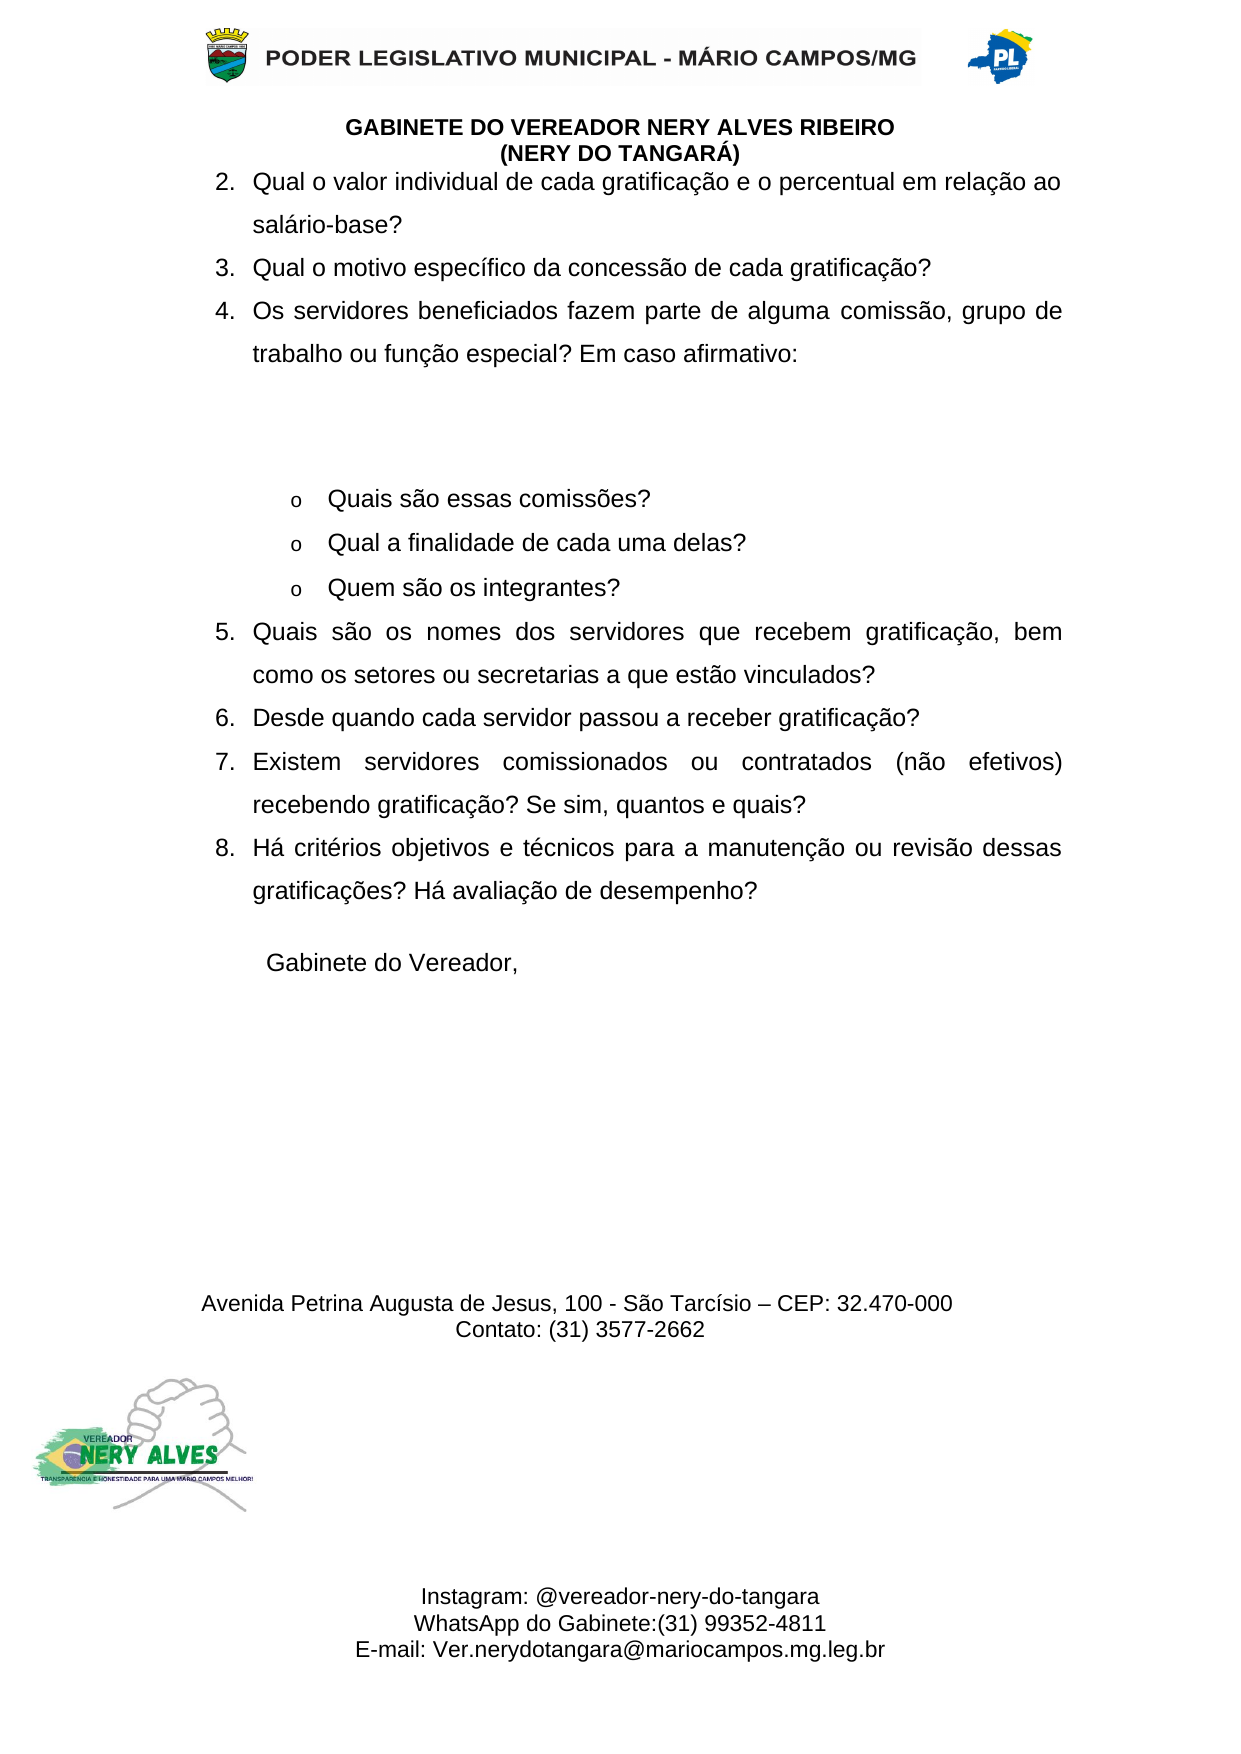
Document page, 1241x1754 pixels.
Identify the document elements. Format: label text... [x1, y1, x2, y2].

list Qual o motivo específico da concessão de cada gratificação? [215, 253, 1063, 282]
list Qual o valor individual de cada gratificação e o percentual em relação ao salário-base? [215, 167, 1063, 238]
list Quais são os nomes dos servidores que recebem gratificação, bem como os setores ou secretarias a que estão vinculados? [215, 617, 1063, 689]
picture [967, 28, 1035, 86]
list Qual a finalidade de cada uma delas? [290, 528, 1063, 558]
list Existem servidores comissionados ou contratados (não efetivos) recebendo gratificação? Se sim, quantos e quais? [215, 746, 1063, 818]
text Gabinete do Vereador, [177, 948, 1063, 977]
list Há critérios objetivos e técnicos para a manutenção ou revisão dessas gratificações? Há avaliação de desempenho? [215, 833, 1063, 904]
picture [205, 28, 922, 86]
list Os servidores beneficiados fazem parte de alguma comissão, grupo de trabalho ou função especial? Em caso afirmativo: [215, 296, 1063, 368]
list Quem são os integrantes? [290, 573, 1063, 602]
list Quais são essas comissões? [290, 484, 1063, 513]
picture [3, 1325, 296, 1618]
list Desde quando cada servidor passou a receber gratificação? [215, 703, 1063, 732]
